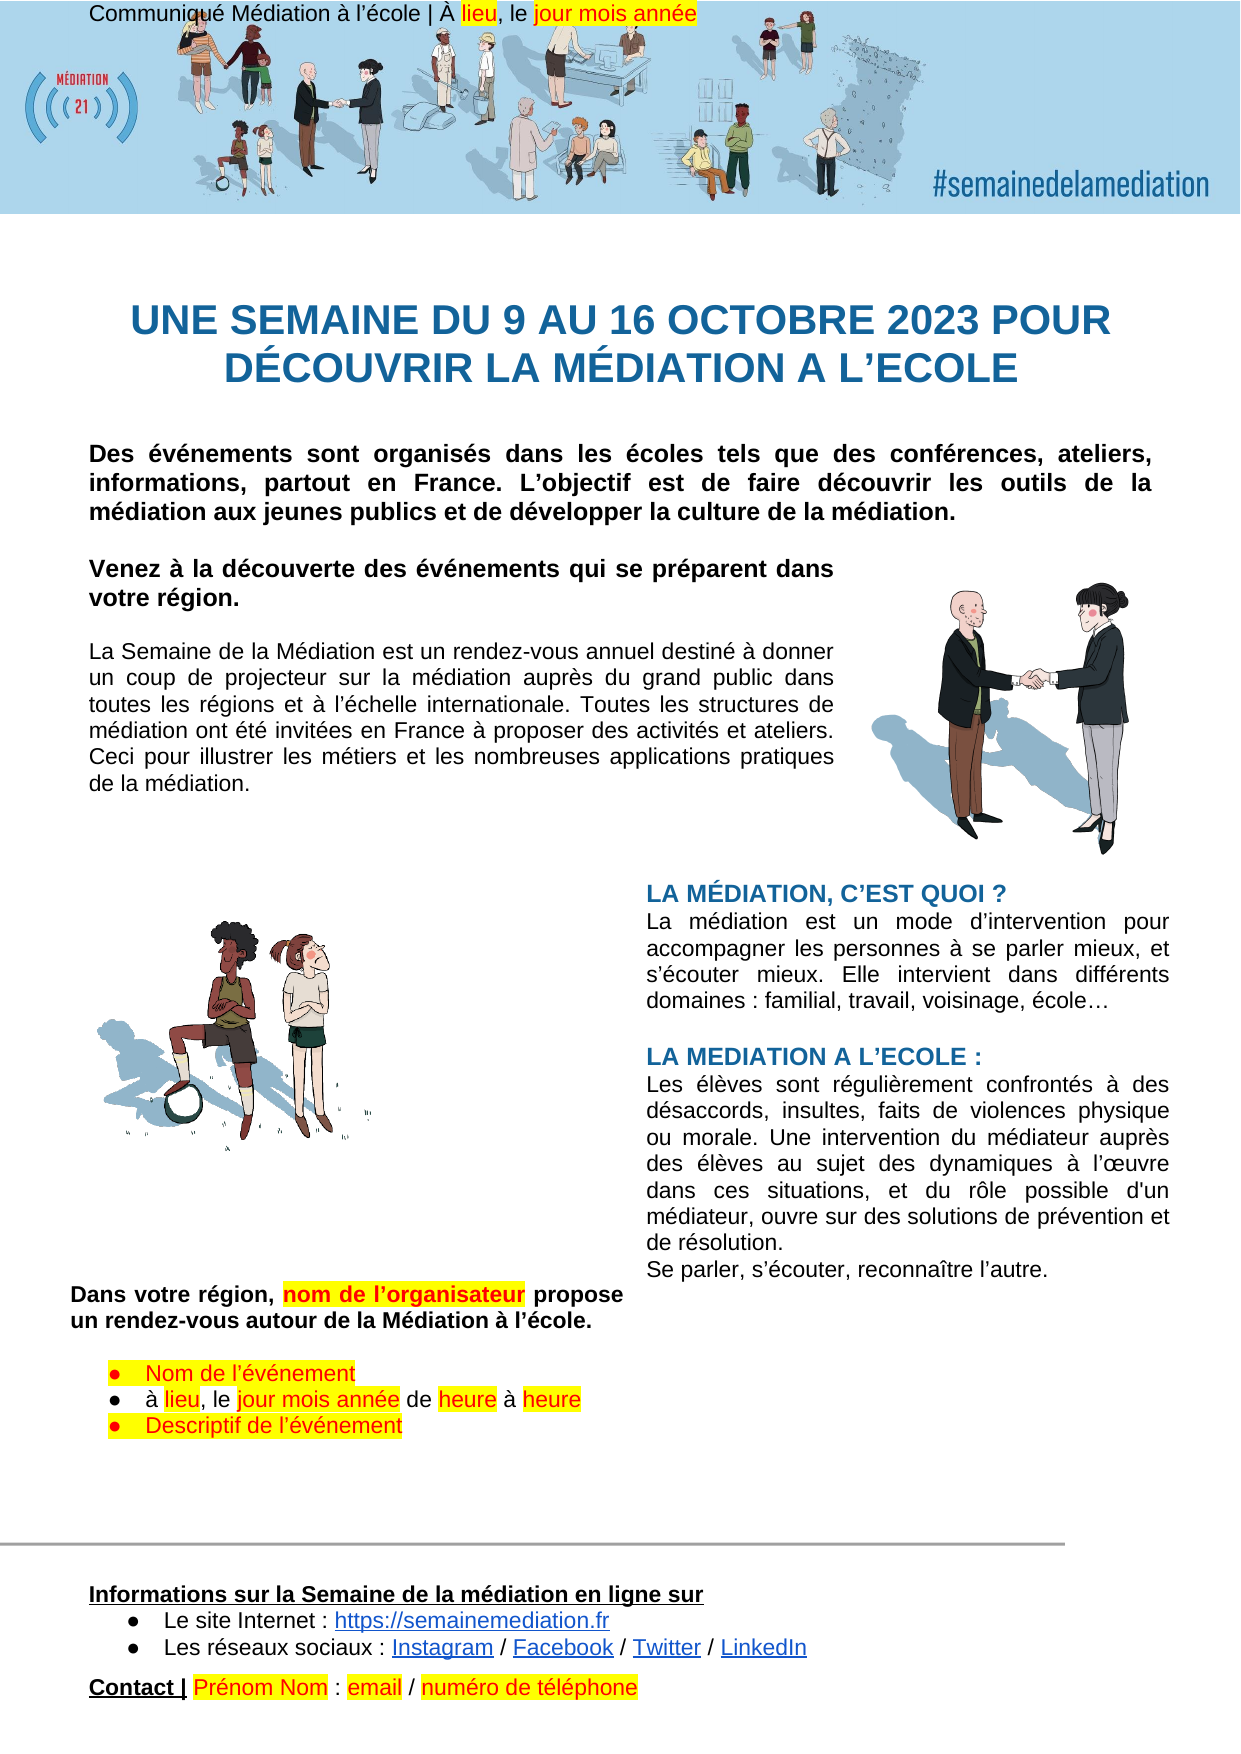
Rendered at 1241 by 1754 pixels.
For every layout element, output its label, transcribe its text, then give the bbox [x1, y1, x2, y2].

picture [0, 1, 1241, 214]
text Venez à la découverte des événements qui se préparent dans votre région. [88, 554, 1153, 611]
text La Semaine de la Médiation est un rendez-vous annuel destiné à donner un coup de projecteur sur la médiation auprès du grand public dans toutes les régions et à l’échelle internationale. Toutes les structures de médiation ont été invitées en France à proposer des activités et ateliers. Ceci pour illustrer les métiers et les nombreuses applications pratiques de la médiation. [88, 638, 853, 796]
table_header Dans votre région, nom de l’organisateur propose un rendez-vous autour de la Médiation à l’école. Nom de l’événement à lieu, le jour mois année de heure à heure Descriptif de l’événement [59, 880, 635, 1465]
text UNE SEMAINE DU 9 AU 16 OCTOBRE 2023 POUR DÉCOUVRIR LA MÉDIATION A L’ECOLE [88, 295, 1153, 391]
picture [70, 879, 397, 1176]
text Des événements sont organisés dans les écoles tels que des conférences, ateliers, informations, partout en France. L’objectif est de faire découvrir les outils de la médiation aux jeunes publics et de développer la culture de la médiation. [88, 439, 1153, 525]
picture [853, 579, 1166, 861]
table_header LA MÉDIATION, C’EST QUOI ? La médiation est un mode d’intervention pour accompagner les personnes à se parler mieux, et s’écouter mieux. Elle intervient dans différents domaines : familial, travail, voisinage, école… LA MEDIATION A L’ECOLE : Les élèves sont régulièrement confrontés à des désaccords, insultes, faits de violences physique ou morale. Une intervention du médiateur auprès des élèves au sujet des dynamiques à l’œuvre dans ces situations, et du rôle possible d'un médiateur, ouvre sur des solutions de prévention et de résolution. Se parler, s’écouter, reconnaître l’autre. [635, 880, 1181, 1465]
